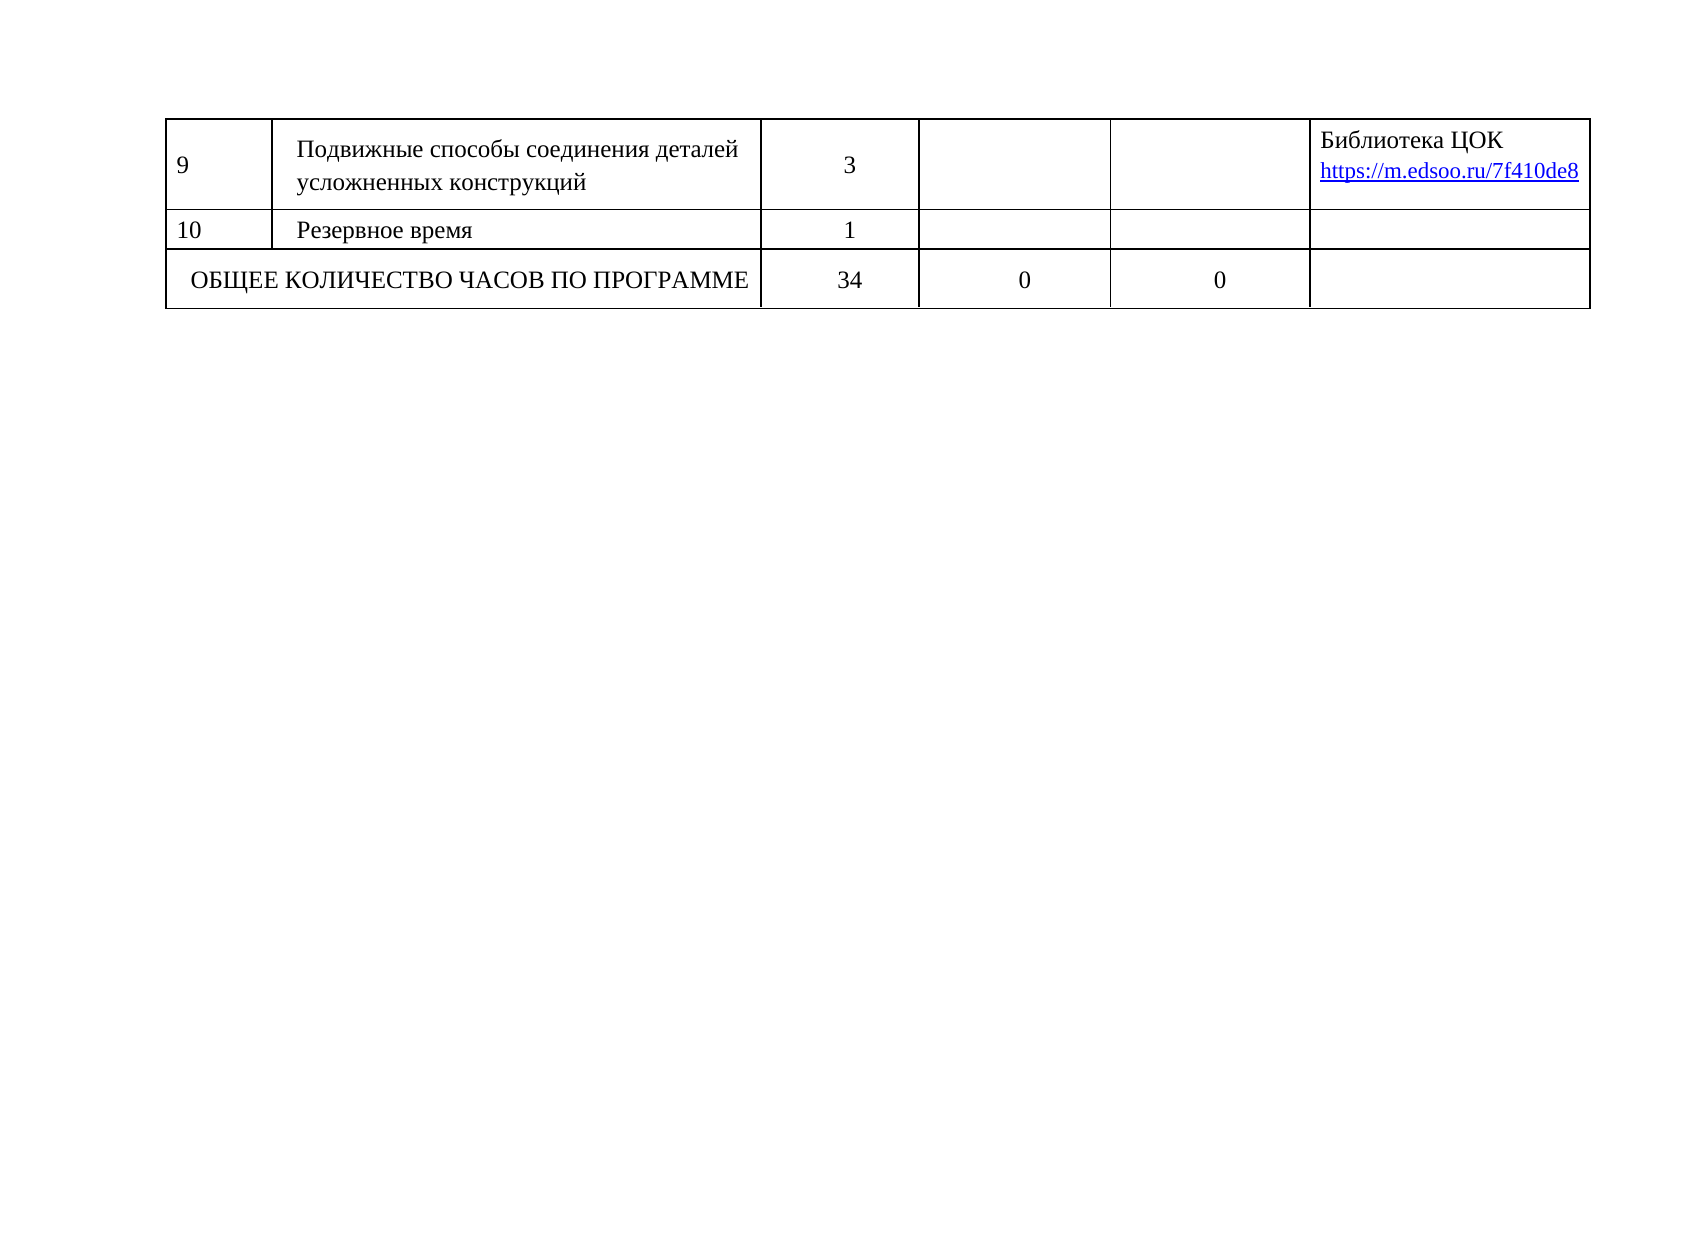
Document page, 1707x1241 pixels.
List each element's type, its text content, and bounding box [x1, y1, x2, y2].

table_cell Резервное время [273, 210, 760, 248]
table_cell 9 [167, 120, 271, 208]
table_cell 1 [762, 210, 918, 248]
table_cell 34 [762, 250, 918, 307]
table_cell 0 [1111, 250, 1309, 307]
table_cell [920, 120, 1110, 208]
table_cell Подвижные способы соединения деталей усложненных конструкций [273, 120, 760, 208]
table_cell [1311, 120, 1589, 208]
table_cell [1311, 250, 1589, 307]
table_cell 0 [920, 250, 1110, 307]
table_cell [920, 210, 1110, 248]
table_cell [1111, 120, 1309, 208]
table_cell ОБЩЕЕ КОЛИЧЕСТВО ЧАСОВ ПО ПРОГРАММЕ [167, 250, 760, 307]
table_cell [1311, 210, 1589, 248]
table_cell [1111, 210, 1309, 248]
table_cell 3 [762, 120, 918, 208]
table_cell 10 [167, 210, 271, 248]
